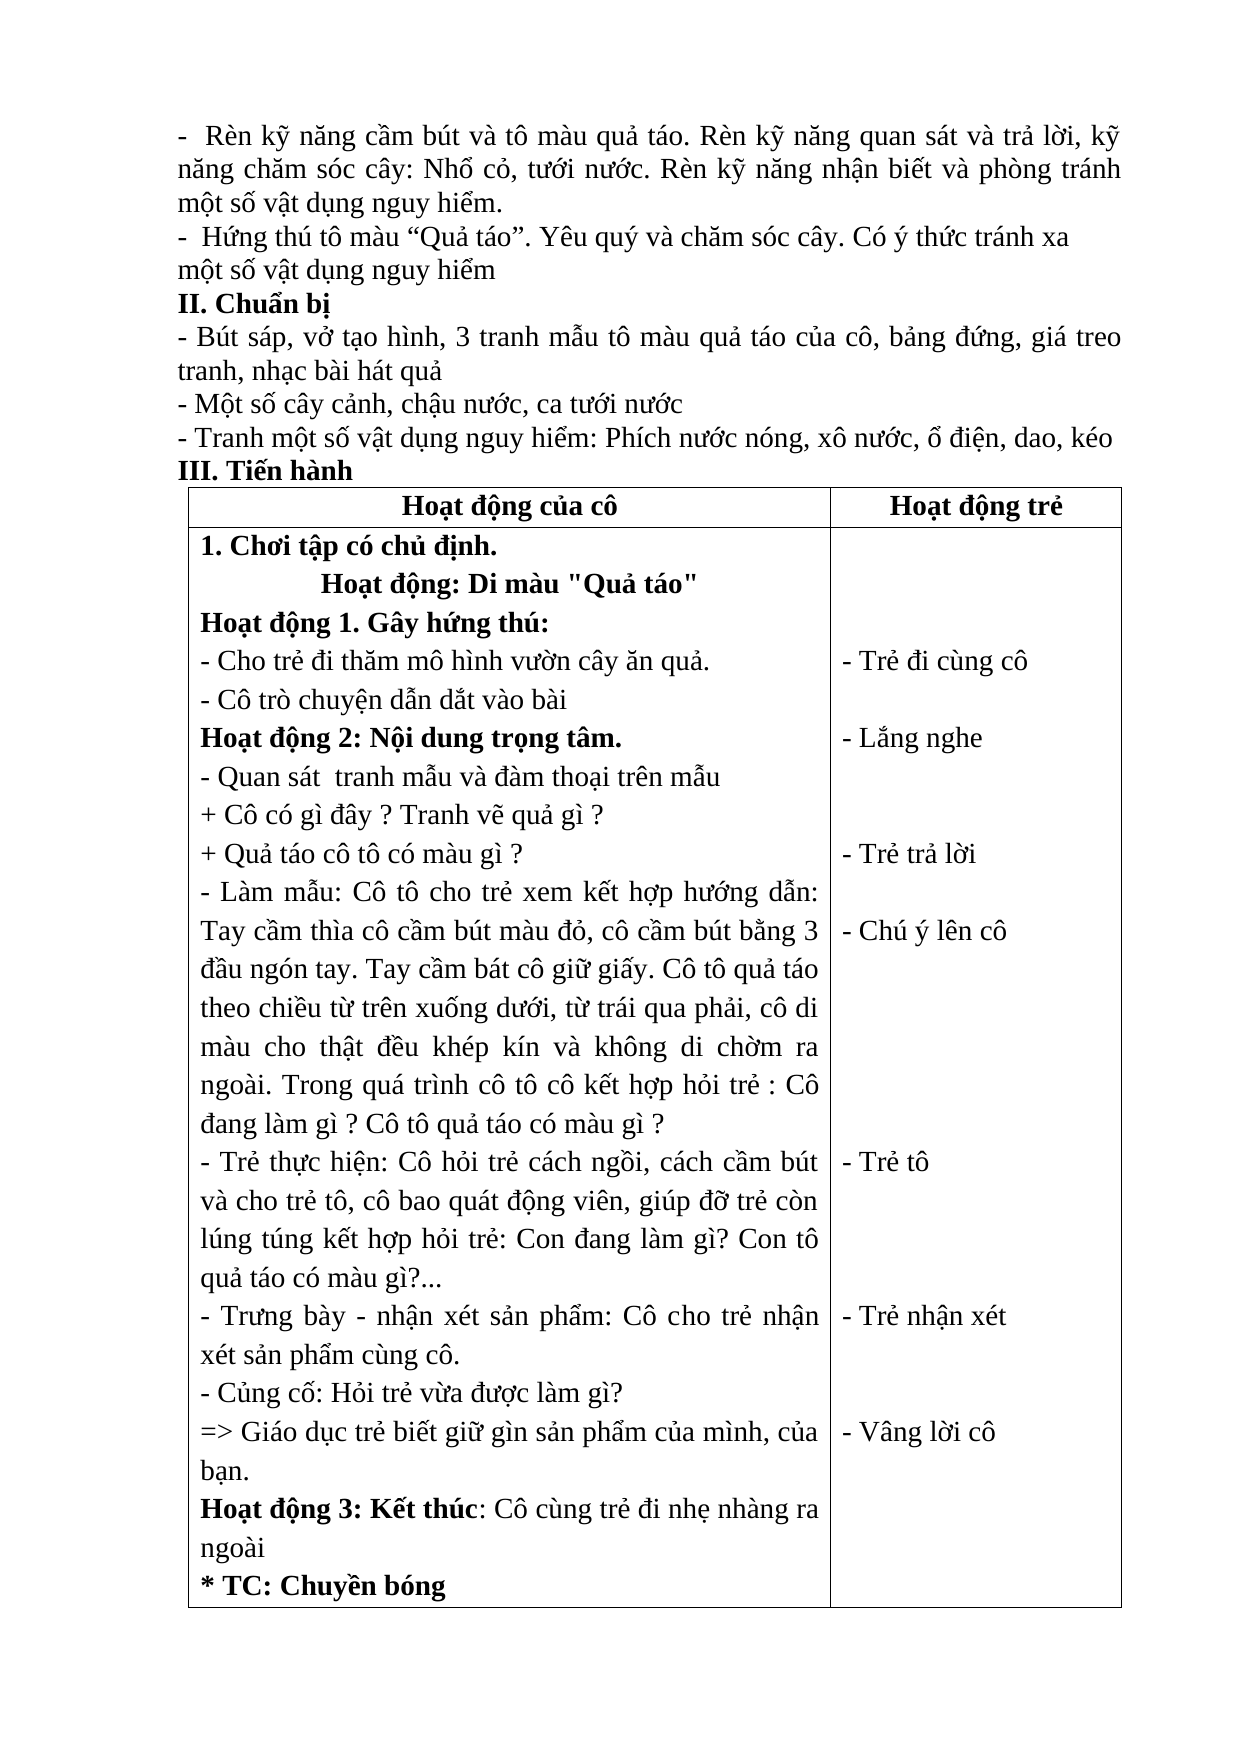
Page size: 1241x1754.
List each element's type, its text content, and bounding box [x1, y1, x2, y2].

text một số vật dụng nguy hiểm [177, 252, 1122, 286]
text - Tranh một số vật dụng nguy hiểm: Phích nước nóng, xô nước, ổ điện, dao, kéo [177, 420, 1122, 453]
text III. Tiến hành [177, 453, 1122, 487]
text II. Chuẩn bị [177, 286, 1122, 319]
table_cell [831, 528, 1121, 1607]
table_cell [189, 528, 830, 1607]
table_header Hoạt động của cô [189, 488, 830, 527]
text - Bút sáp, vở tạo hình, 3 tranh mẫu tô màu quả táo của cô, bảng đứng, giá treo tranh, nhạc bài hát quả [177, 319, 1122, 386]
text - Một số cây cảnh, chậu nước, ca tưới nước [177, 386, 1122, 420]
text - Hứng thú tô màu “Quả táo”. Yêu quý và chăm sóc cây. Có ý thức tránh xa [177, 219, 1122, 252]
text - Rèn kỹ năng cầm bút và tô màu quả táo. Rèn kỹ năng quan sát và trả lời, kỹ năng chăm sóc cây: Nhổ cỏ, tưới nước. Rèn kỹ năng nhận biết và phòng tránh một số vật dụng nguy hiểm. [177, 118, 1122, 219]
table_header Hoạt động trẻ [831, 488, 1121, 527]
